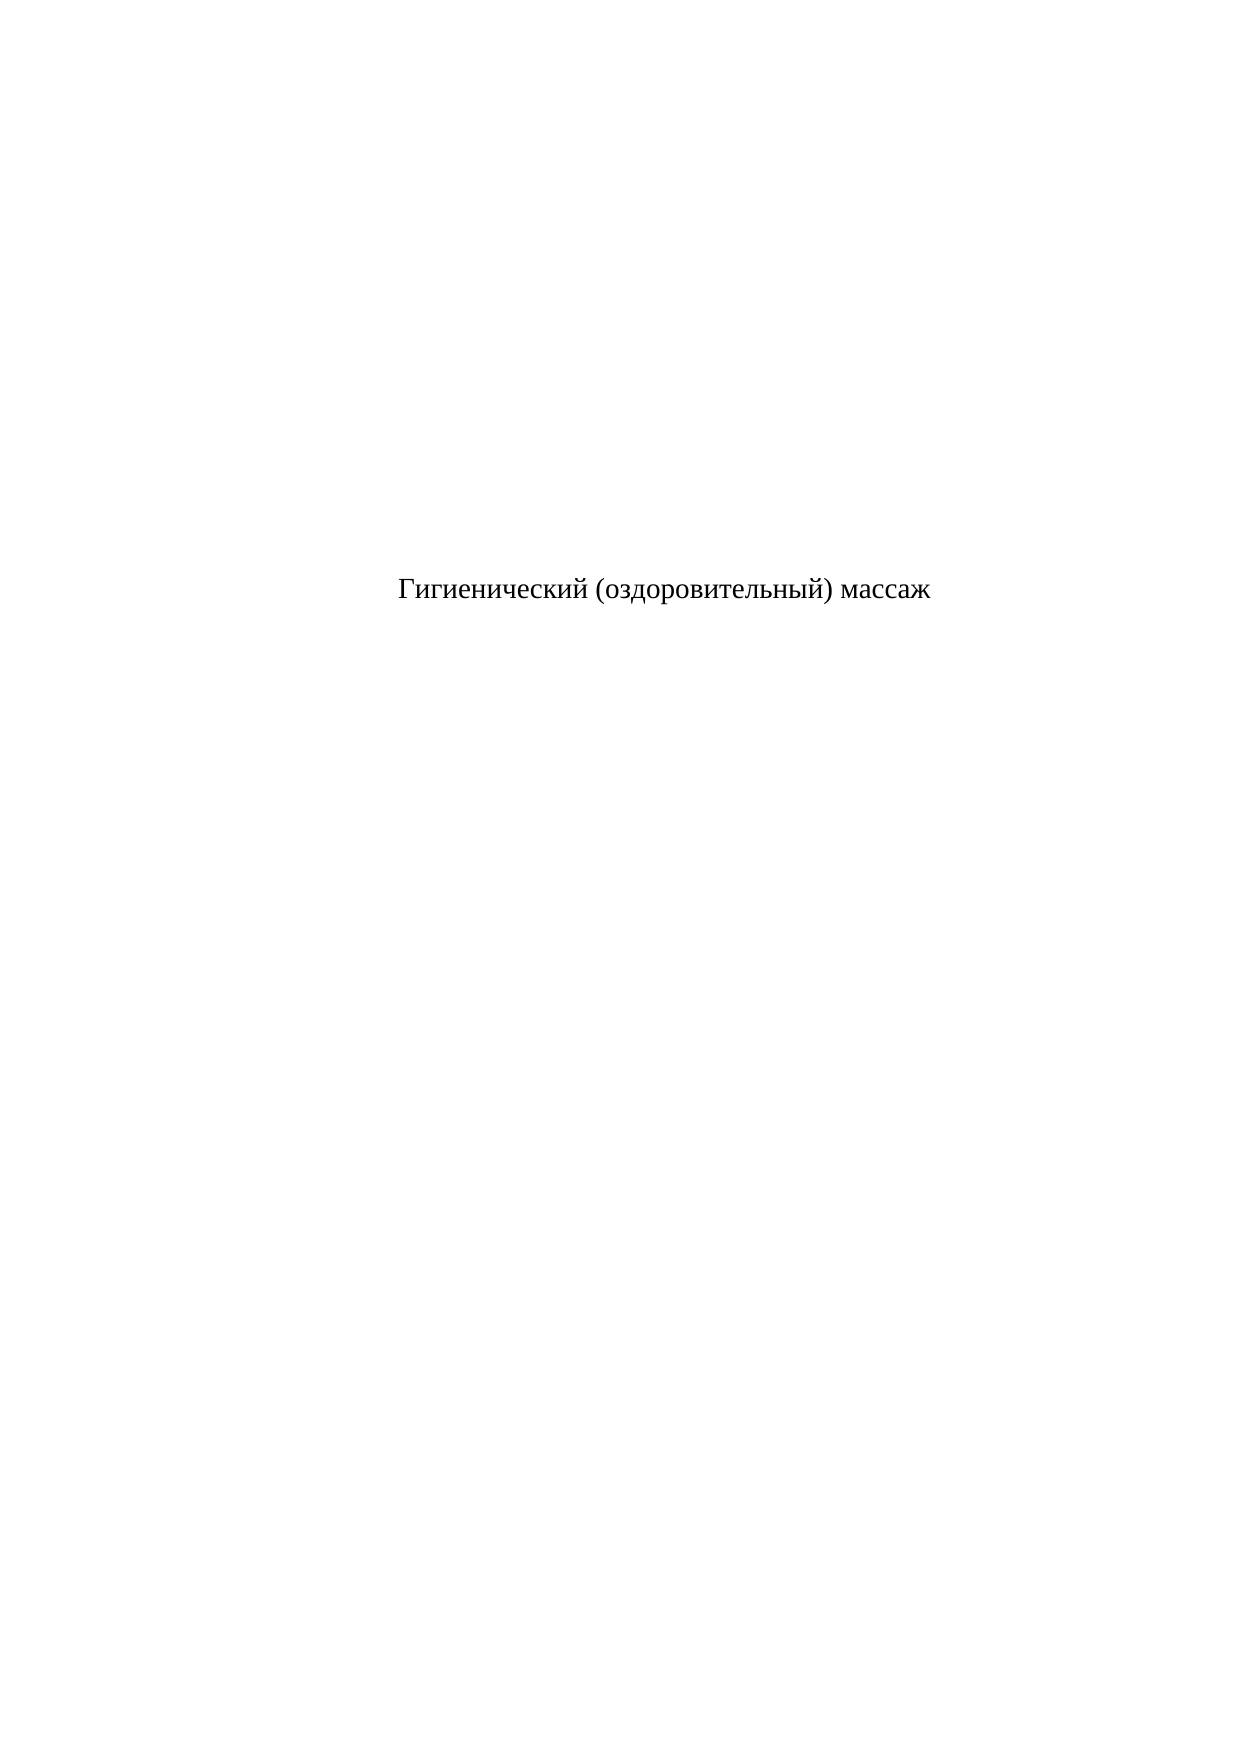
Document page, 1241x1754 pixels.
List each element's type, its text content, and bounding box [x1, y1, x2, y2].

text Гигиенический (оздоровительный) массаж [177, 571, 1152, 604]
